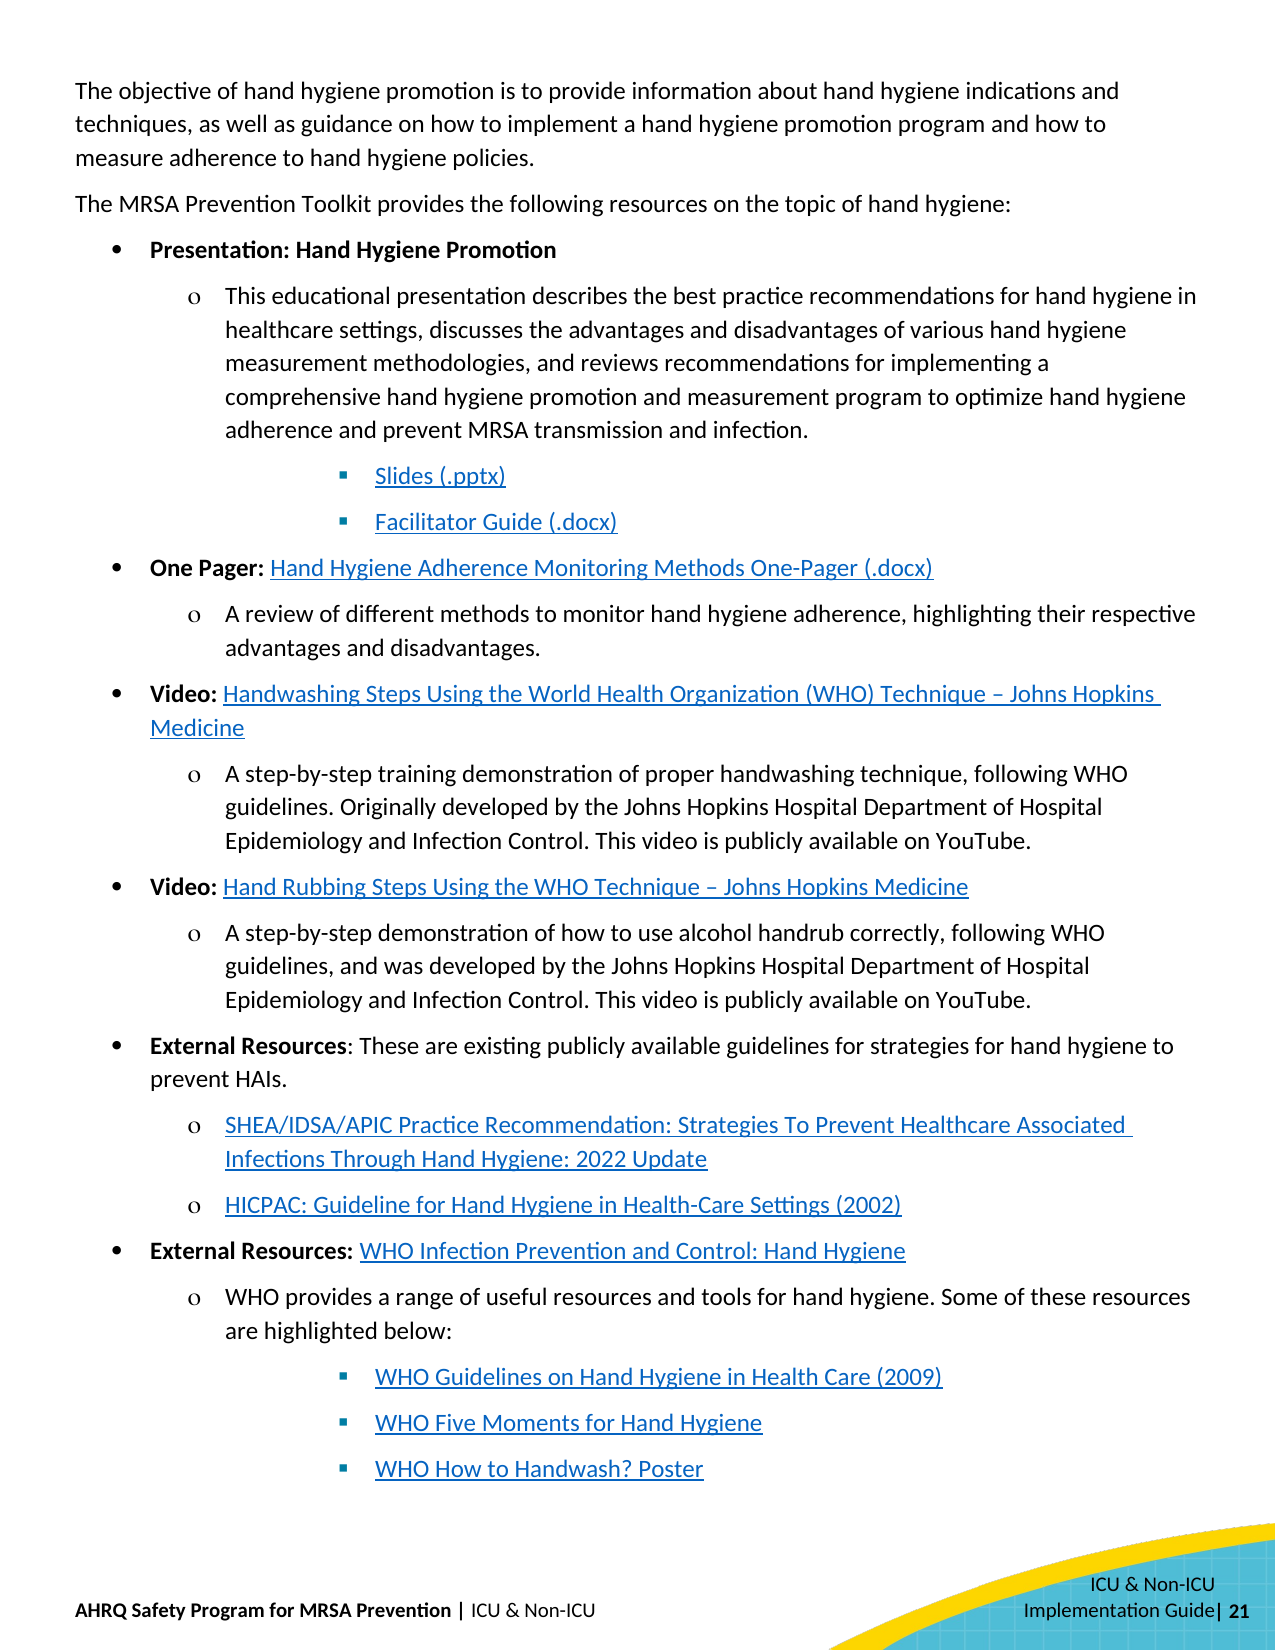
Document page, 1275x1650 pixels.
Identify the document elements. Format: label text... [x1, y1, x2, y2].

picture [826, 1522, 1275, 1650]
list WHO provides a range of useful resources and tools for hand hygiene. Some of these resources are highlighted below: [187, 1281, 1200, 1345]
list One Pager: Hand Hygiene Adherence Monitoring Methods One-Pager (.docx) [112, 552, 1200, 583]
list External Resources: WHO Infection Prevention and Control: Hand Hygiene [112, 1235, 1200, 1266]
list HICPAC: Guideline for Hand Hygiene in Health-Care Settings (2002) [187, 1189, 1200, 1220]
list WHO How to Handwash? Poster [337, 1453, 1200, 1483]
list WHO Five Moments for Hand Hygiene [337, 1407, 1200, 1437]
list This educational presentation describes the best practice recommendations for hand hygiene in healthcare settings, discusses the advantages and disadvantages of various hand hygiene measurement methodologies, and reviews recommendations for implementing a comprehensive hand hygiene promotion and measurement program to optimize hand hygiene adherence and prevent MRSA transmission and infection. [187, 280, 1200, 445]
list Video: Hand Rubbing Steps Using the WHO Technique – Johns Hopkins Medicine [112, 871, 1200, 901]
list A step-by-step training demonstration of proper handwashing technique, following WHO guidelines. Originally developed by the Johns Hopkins Hospital Department of Hospital Epidemiology and Infection Control. This video is publicly available on YouTube. [187, 758, 1200, 855]
list A step-by-step demonstration of how to use alcohol handrub correctly, following WHO guidelines, and was developed by the Johns Hopkins Hospital Department of Hospital Epidemiology and Infection Control. This video is publicly available on YouTube. [187, 917, 1200, 1014]
list Slides (.pptx) [337, 460, 1200, 491]
list Facilitator Guide (.docx) [337, 506, 1200, 537]
list Presentation: Hand Hygiene Promotion [112, 234, 1200, 265]
list Video: Handwashing Steps Using the World Health Organization (WHO) Technique – Johns Hopkins Medicine [112, 678, 1200, 742]
list External Resources: These are existing publicly available guidelines for strategies for hand hygiene to prevent HAIs. [112, 1030, 1200, 1094]
text The MRSA Prevention Toolkit provides the following resources on the topic of hand hygiene: [75, 188, 1200, 219]
text The objective of hand hygiene promotion is to provide information about hand hygiene indications and techniques, as well as guidance on how to implement a hand hygiene promotion program and how to measure adherence to hand hygiene policies. [75, 75, 1200, 173]
list A review of different methods to monitor hand hygiene adherence, highlighting their respective advantages and disadvantages. [187, 598, 1200, 663]
list WHO Guidelines on Hand Hygiene in Health Care (2009) [337, 1361, 1200, 1391]
list SHEA/IDSA/APIC Practice Recommendation: Strategies To Prevent Healthcare Associated Infections Through Hand Hygiene: 2022 Update [187, 1109, 1200, 1174]
